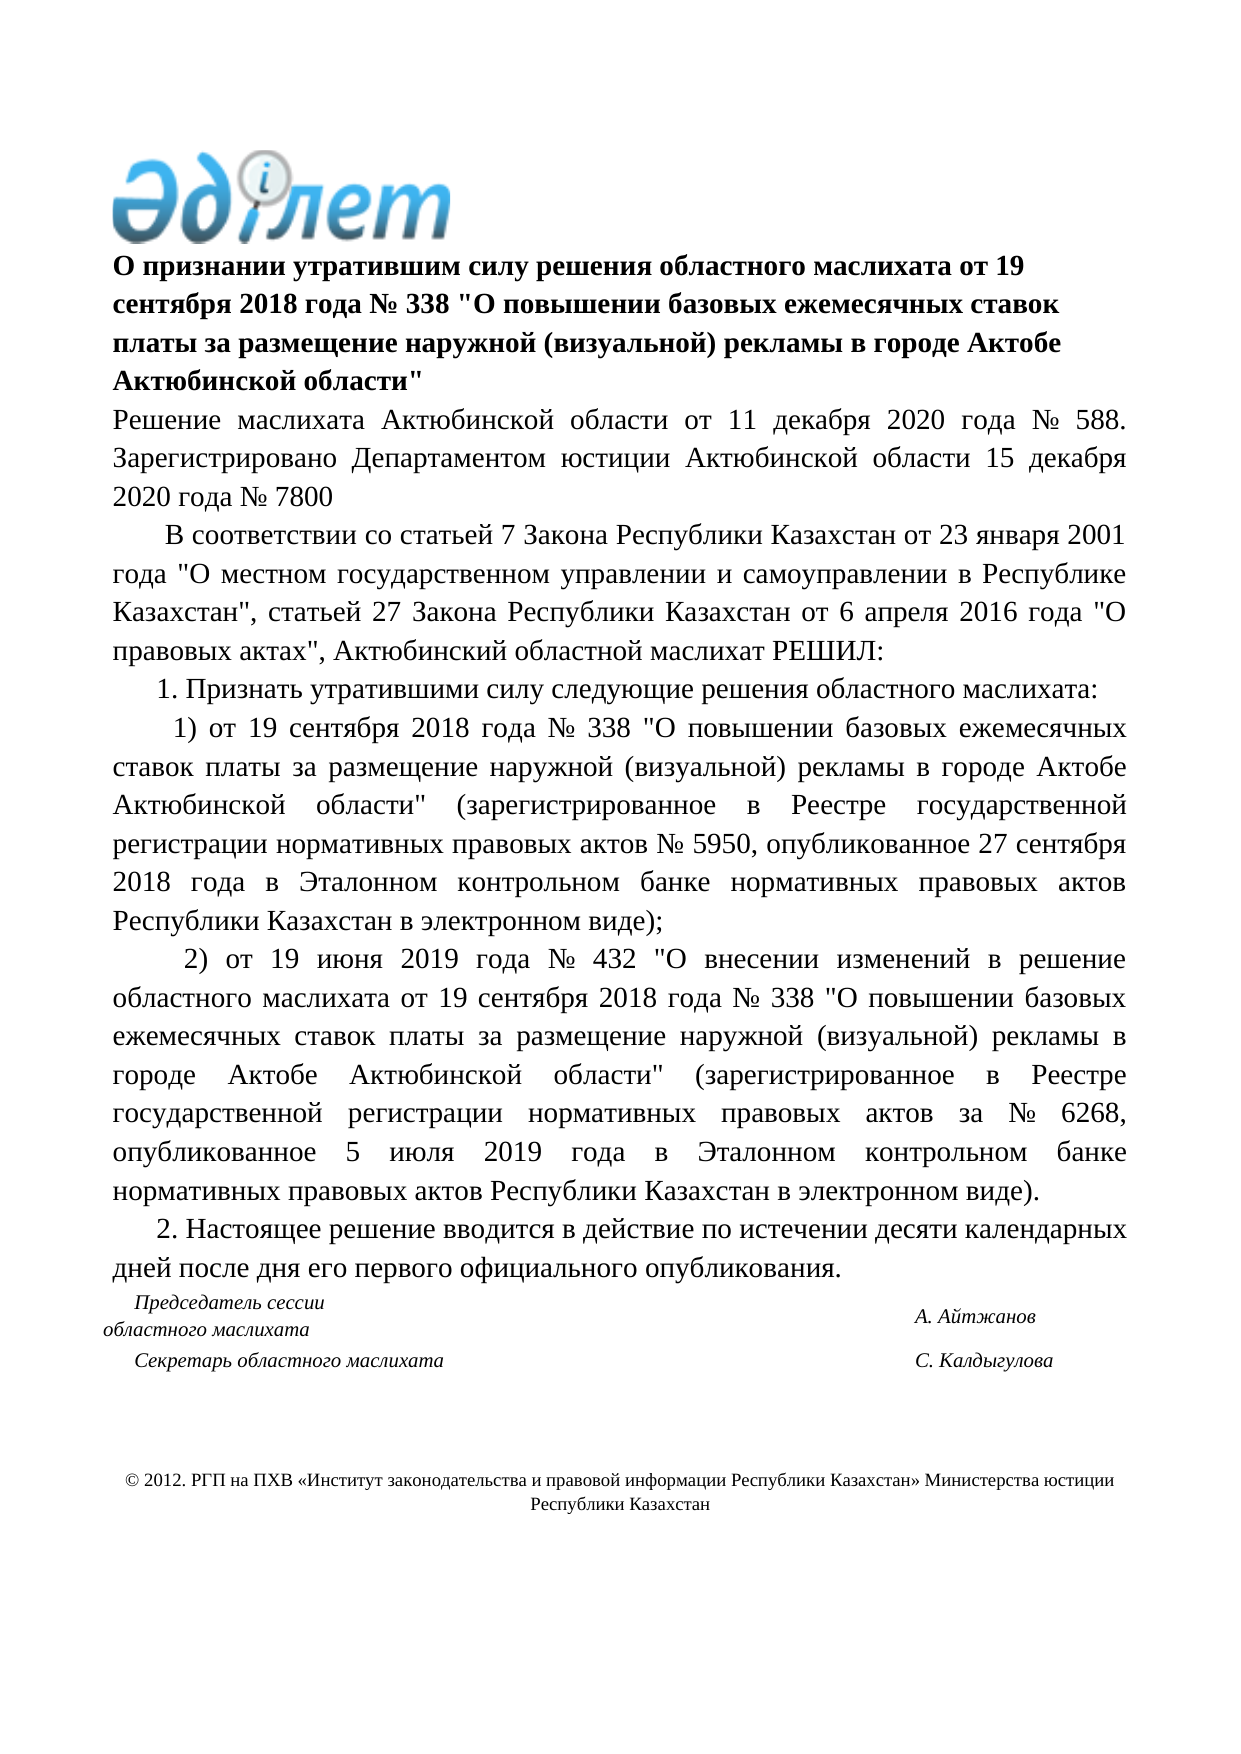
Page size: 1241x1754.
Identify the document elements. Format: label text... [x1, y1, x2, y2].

table_header Председатель сессии областного маслихата [101, 1288, 913, 1347]
text 1) от 19 сентября 2018 года № 338 "О повышении базовых ежемесячных ставок платы за размещение наружной (визуальной) рекламы в городе Актобе Актюбинской области" (зарегистрированное в Реестре государственной регистрации нормативных правовых актов № 5950, опубликованное 27 сентября 2018 года в Эталонном контрольном банке нормативных правовых актов Республики Казахстан в электронном виде); [112, 710, 1128, 936]
text 1. Признать утратившими силу следующие решения областного маслихата: [112, 672, 1128, 705]
text О признании утратившим силу решения областного маслихата от 19 сентября 2018 года № 338 "О повышении базовых ежемесячных ставок платы за размещение наружной (визуальной) рекламы в городе Актобе Актюбинской области" [112, 248, 1128, 397]
text В соответствии со статьей 7 Закона Республики Казахстан от 23 января 2001 года "О местном государственном управлении и самоуправлении в Республике Казахстан", статьей 27 Закона Республики Казахстан от 6 апреля 2016 года "О правовых актах", Актюбинский областной маслихат РЕШИЛ: [112, 517, 1128, 667]
table_cell Секретарь областного маслихата [101, 1347, 913, 1378]
text 2) от 19 июня 2019 года № 432 "О внесении изменений в решение областного маслихата от 19 сентября 2018 года № 338 "О повышении базовых ежемесячных ставок платы за размещение наружной (визуальной) рекламы в городе Актобе Актюбинской области" (зарегистрированное в Реестре государственной регистрации нормативных правовых актов за № 6268, опубликованное 5 июля 2019 года в Эталонном контрольном банке нормативных правовых актов Республики Казахстан в электронном виде). [112, 941, 1128, 1206]
picture [112, 150, 451, 244]
table_cell С. Калдыгулова [913, 1347, 1240, 1378]
text Решение маслихата Актюбинской области от 11 декабря 2020 года № 588. Зарегистрировано Департаментом юстиции Актюбинской области 15 декабря 2020 года № 7800 [112, 402, 1128, 512]
text © 2012. РГП на ПХВ «Институт законодательства и правовой информации Республики Казахстан» Министерства юстиции Республики Казахстан [112, 1468, 1128, 1515]
table_header А. Айтжанов [913, 1288, 1240, 1347]
text 2. Настоящее решение вводится в действие по истечении десяти календарных дней после дня его первого официального опубликования. [112, 1211, 1128, 1283]
